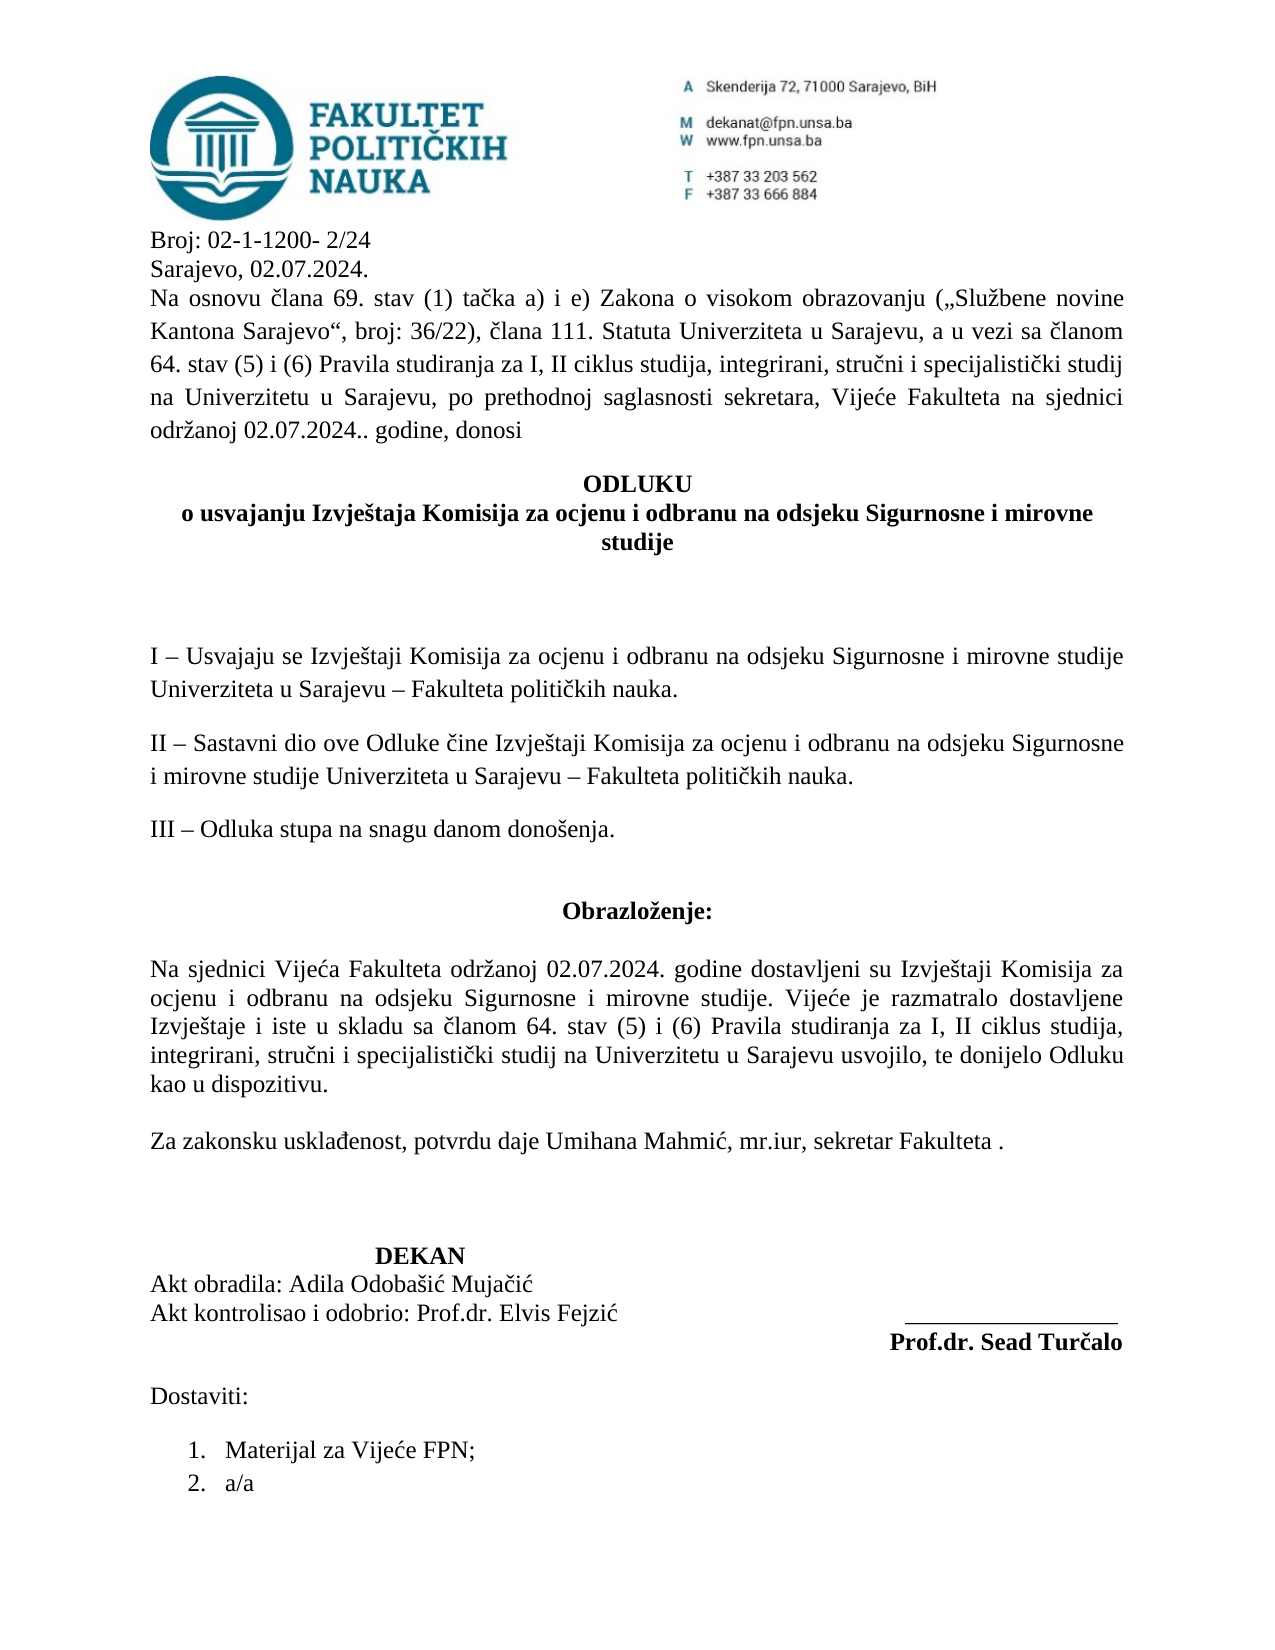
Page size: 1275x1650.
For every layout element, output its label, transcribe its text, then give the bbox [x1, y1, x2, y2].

text I – Usvajaju se Izvještaji Komisija za ocjenu i odbranu na odsjeku Sigurnosne i mirovne studije Univerziteta u Sarajevu – Fakulteta političkih nauka. [150, 641, 1125, 703]
text II – Sastavni dio ove Odluke čine Izvještaji Komisija za ocjenu i odbranu na odsjeku Sigurnosne i mirovne studije Univerziteta u Sarajevu – Fakulteta političkih nauka. [150, 728, 1125, 789]
text Broj: 02-1-1200- 2/24 [150, 226, 1125, 254]
text III – Odluka stupa na snagu danom donošenja. [150, 814, 1125, 843]
list a/a [187, 1468, 1125, 1496]
text DEKAN [375, 1184, 1125, 1269]
text Za zakonsku usklađenost, potvrdu daje Umihana Mahmić, mr.iur, sekretar Fakulteta . [150, 1126, 1125, 1155]
text ODLUKU [150, 469, 1125, 498]
text Prof.dr. Sead Turčalo [675, 1327, 1125, 1356]
text o usvajanju Izvještaja Komisija za ocjenu i odbranu na odsjeku Sigurnosne i mirovne studije [150, 498, 1125, 555]
text Na sjednici Vijeća Fakulteta održanoj 02.07.2024. godine dostavljeni su Izvještaji Komisija za ocjenu i odbranu na odsjeku Sigurnosne i mirovne studije. Vijeće je razmatralo dostavljene Izvještaje i iste u skladu sa članom 64. stav (5) i (6) Pravila studiranja za I, II ciklus studija, integrirani, stručni i specijalistički studij na Univerzitetu u Sarajevu usvojilo, te donijelo Odluku kao u dispozitivu. [150, 954, 1125, 1098]
text Na osnovu člana 69. stav (1) tačka a) i e) Zakona o visokom obrazovanju („Službene novine Kantona Sarajevo“, broj: 36/22), člana 111. Statuta Univerziteta u Sarajevu, a u vezi sa članom 64. stav (5) i (6) Pravila studiranja za I, II ciklus studija, integrirani, stručni i specijalistički studij na Univerzitetu u Sarajevu, po prethodnoj saglasnosti sekretara, Vijeće Fakulteta na sjednici održanoj 02.07.2024.. godine, donosi [150, 283, 1125, 444]
text Akt obradila: Adila Odobašić Mujačić [150, 1269, 1125, 1298]
list Materijal za Vijeće FPN; [187, 1435, 1125, 1463]
text Akt kontrolisao i odobrio: Prof.dr. Elvis Fejzić _________________ [150, 1298, 1125, 1327]
picture [150, 75, 938, 226]
text Dostaviti: [150, 1381, 1125, 1409]
text Sarajevo, 02.07.2024. [150, 254, 1125, 283]
text Obrazloženje: [150, 896, 1125, 925]
